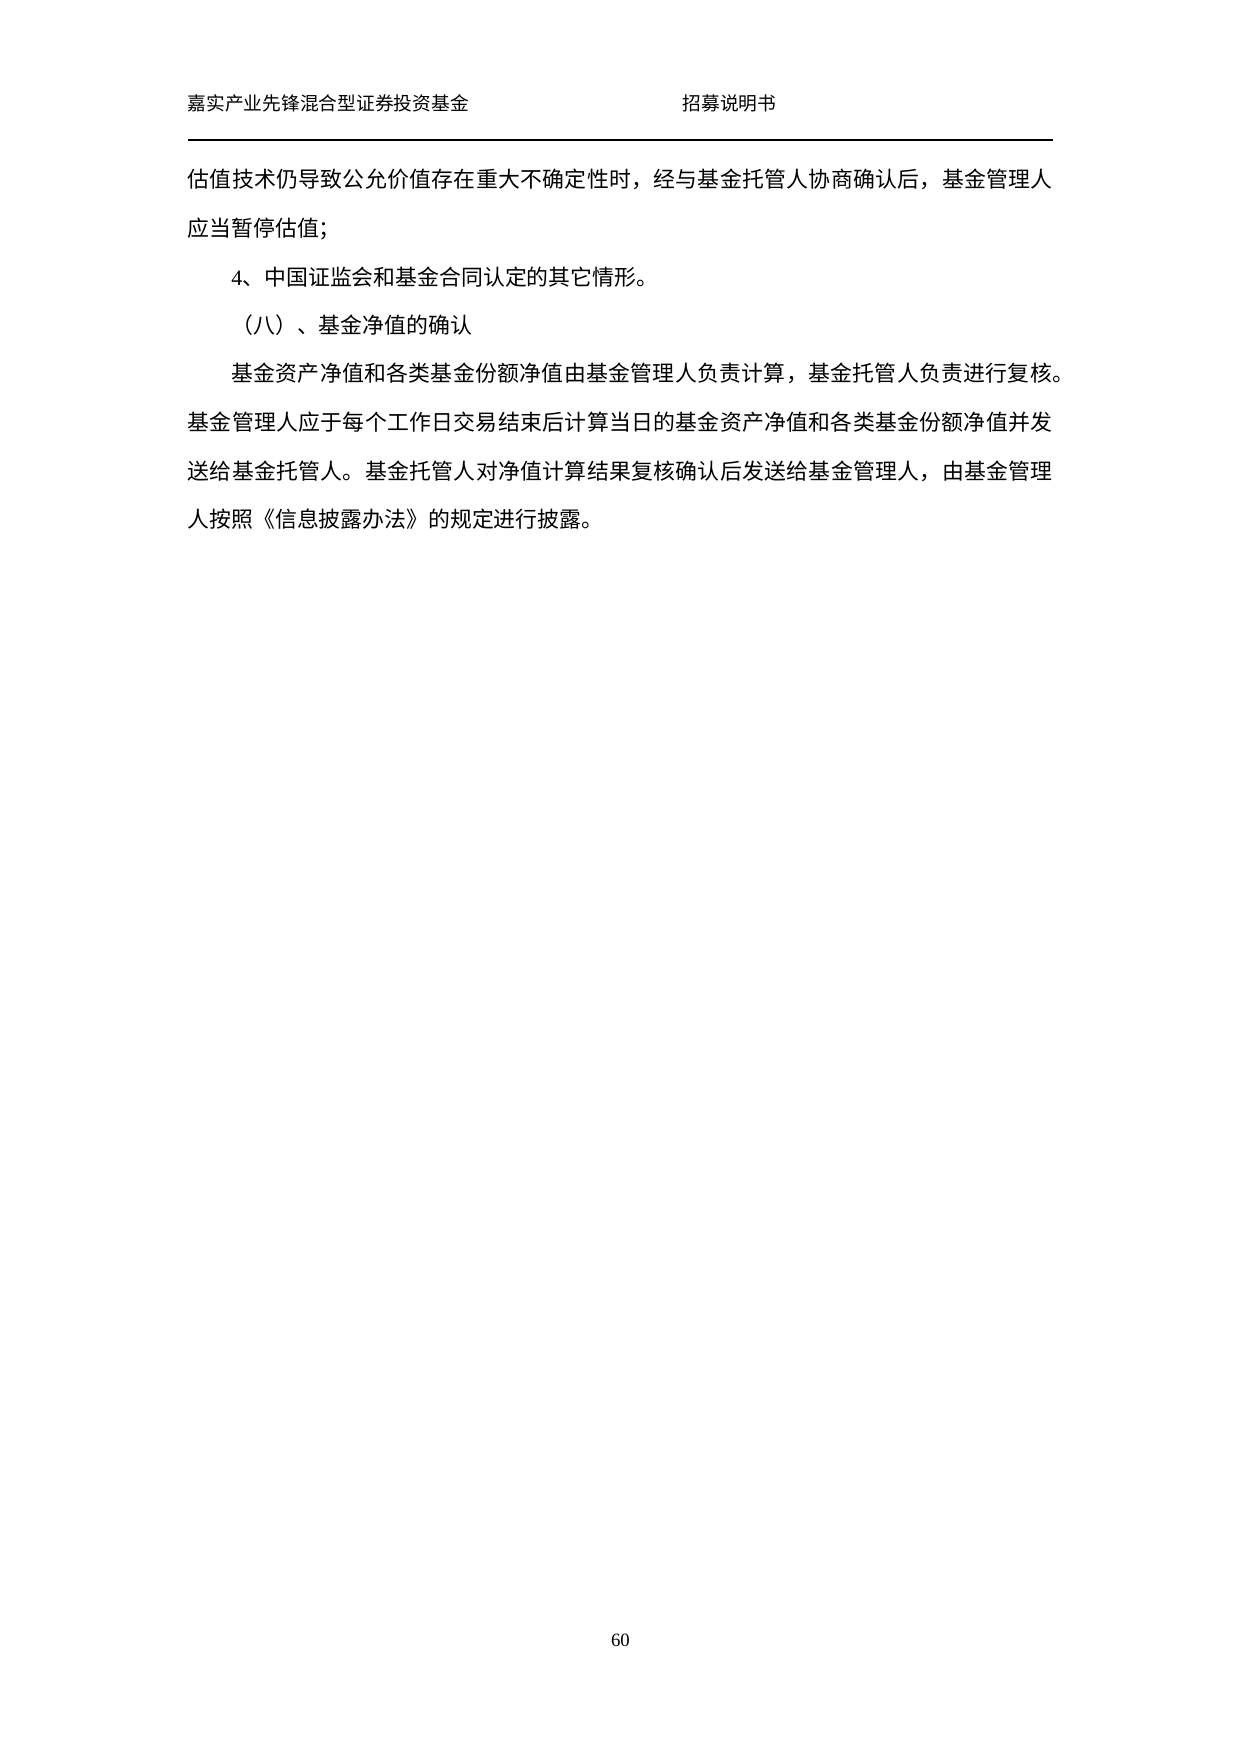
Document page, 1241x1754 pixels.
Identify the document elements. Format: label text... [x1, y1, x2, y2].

text 4、中国证监会和基金合同认定的其它情形。 [187, 259, 1053, 292]
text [187, 162, 1053, 243]
text （八）、基金净值的确认 [187, 307, 1053, 340]
text 基金资产净值和各类基金份额净值由基金管理人负责计算，基金托管人负责进行复核。基金管理人应于每个工作日交易结束后计算当日的基金资产净值和各类基金份额净值并发送给基金托管人。基金托管人对净值计算结果复核确认后发送给基金管理人，由基金管理人按照《信息披露办法》的规定进行披露。 [187, 356, 1053, 534]
